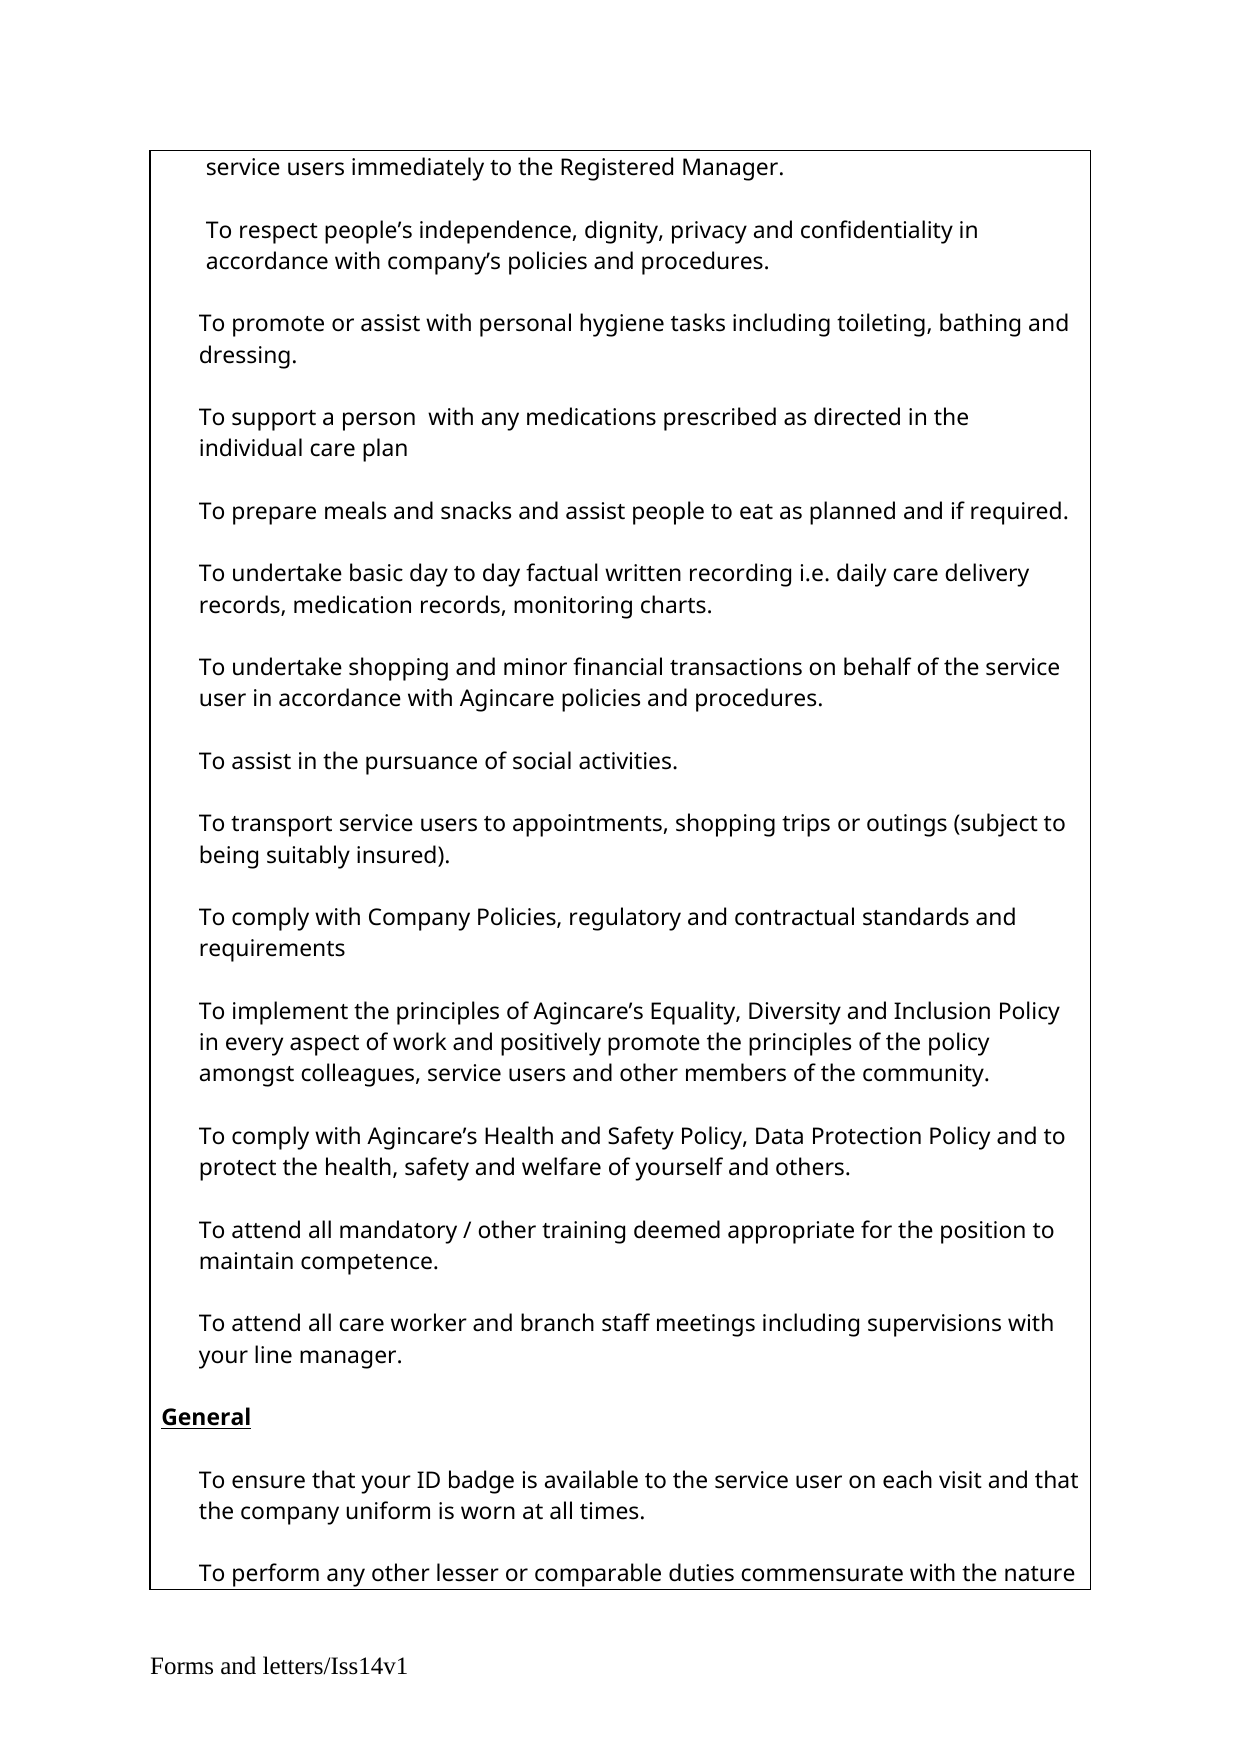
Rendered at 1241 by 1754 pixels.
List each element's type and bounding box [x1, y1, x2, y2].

table_cell [151, 151, 1090, 1588]
